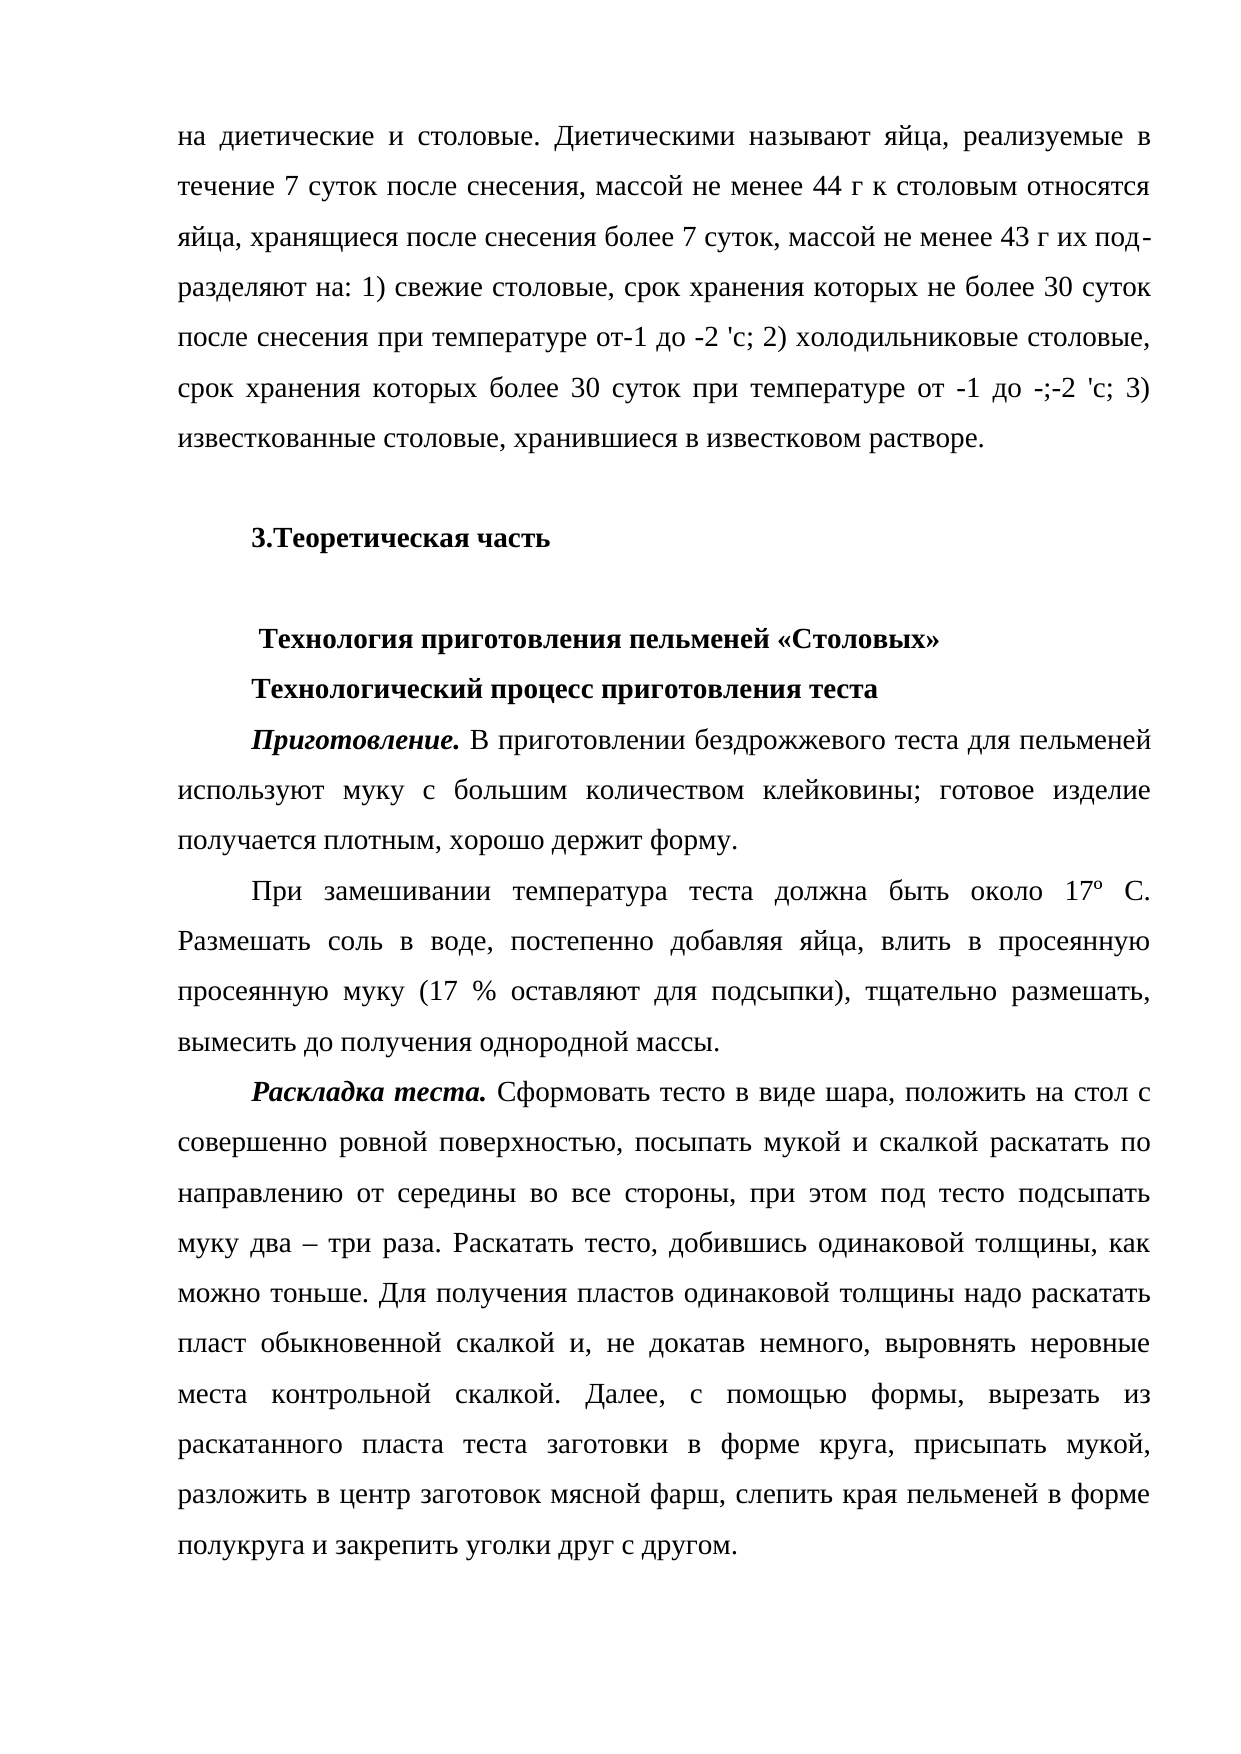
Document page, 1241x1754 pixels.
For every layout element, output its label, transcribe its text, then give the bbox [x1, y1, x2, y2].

text Приготовление. В приготовлении бездрожжевого теста для пельменей используют муку с большим количеством клейковины; готовое изделие получается плотным, хорошо держит форму. [177, 722, 1152, 856]
text Технологический процесс приготовления теста [177, 672, 1152, 705]
text При замешивании температура теста должна быть около 17º С. Размешать соль в воде, постепенно добавляя яйца, влить в просеянную просеянную муку (17 % оставляют для подсыпки), тщательно размешать, вымесить до получения однородной массы. [177, 873, 1152, 1057]
text Технология приготовления пельменей «Столовых» [177, 621, 1152, 655]
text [177, 118, 1152, 453]
text 3.Теоретическая часть [177, 521, 1152, 554]
text Раскладка теста. Сформовать тесто в виде шара, положить на стол с совершенно ровной поверхностью, посыпать мукой и скалкой раскатать по направлению от середины во все стороны, при этом под тесто подсыпать муку два – три раза. Раскатать тесто, добившись одинаковой толщины, как можно тоньше. Для получения пластов одинаковой толщины надо раскатать пласт обыкновенной скалкой и, не докатав немного, выровнять неровные места контрольной скалкой. Далее, с помощью формы, вырезать из раскатанного пласта теста заготовки в форме круга, присыпать мукой, разложить в центр заготовок мясной фарш, слепить края пельменей в форме полукруга и закрепить уголки друг с другом. [177, 1074, 1152, 1560]
